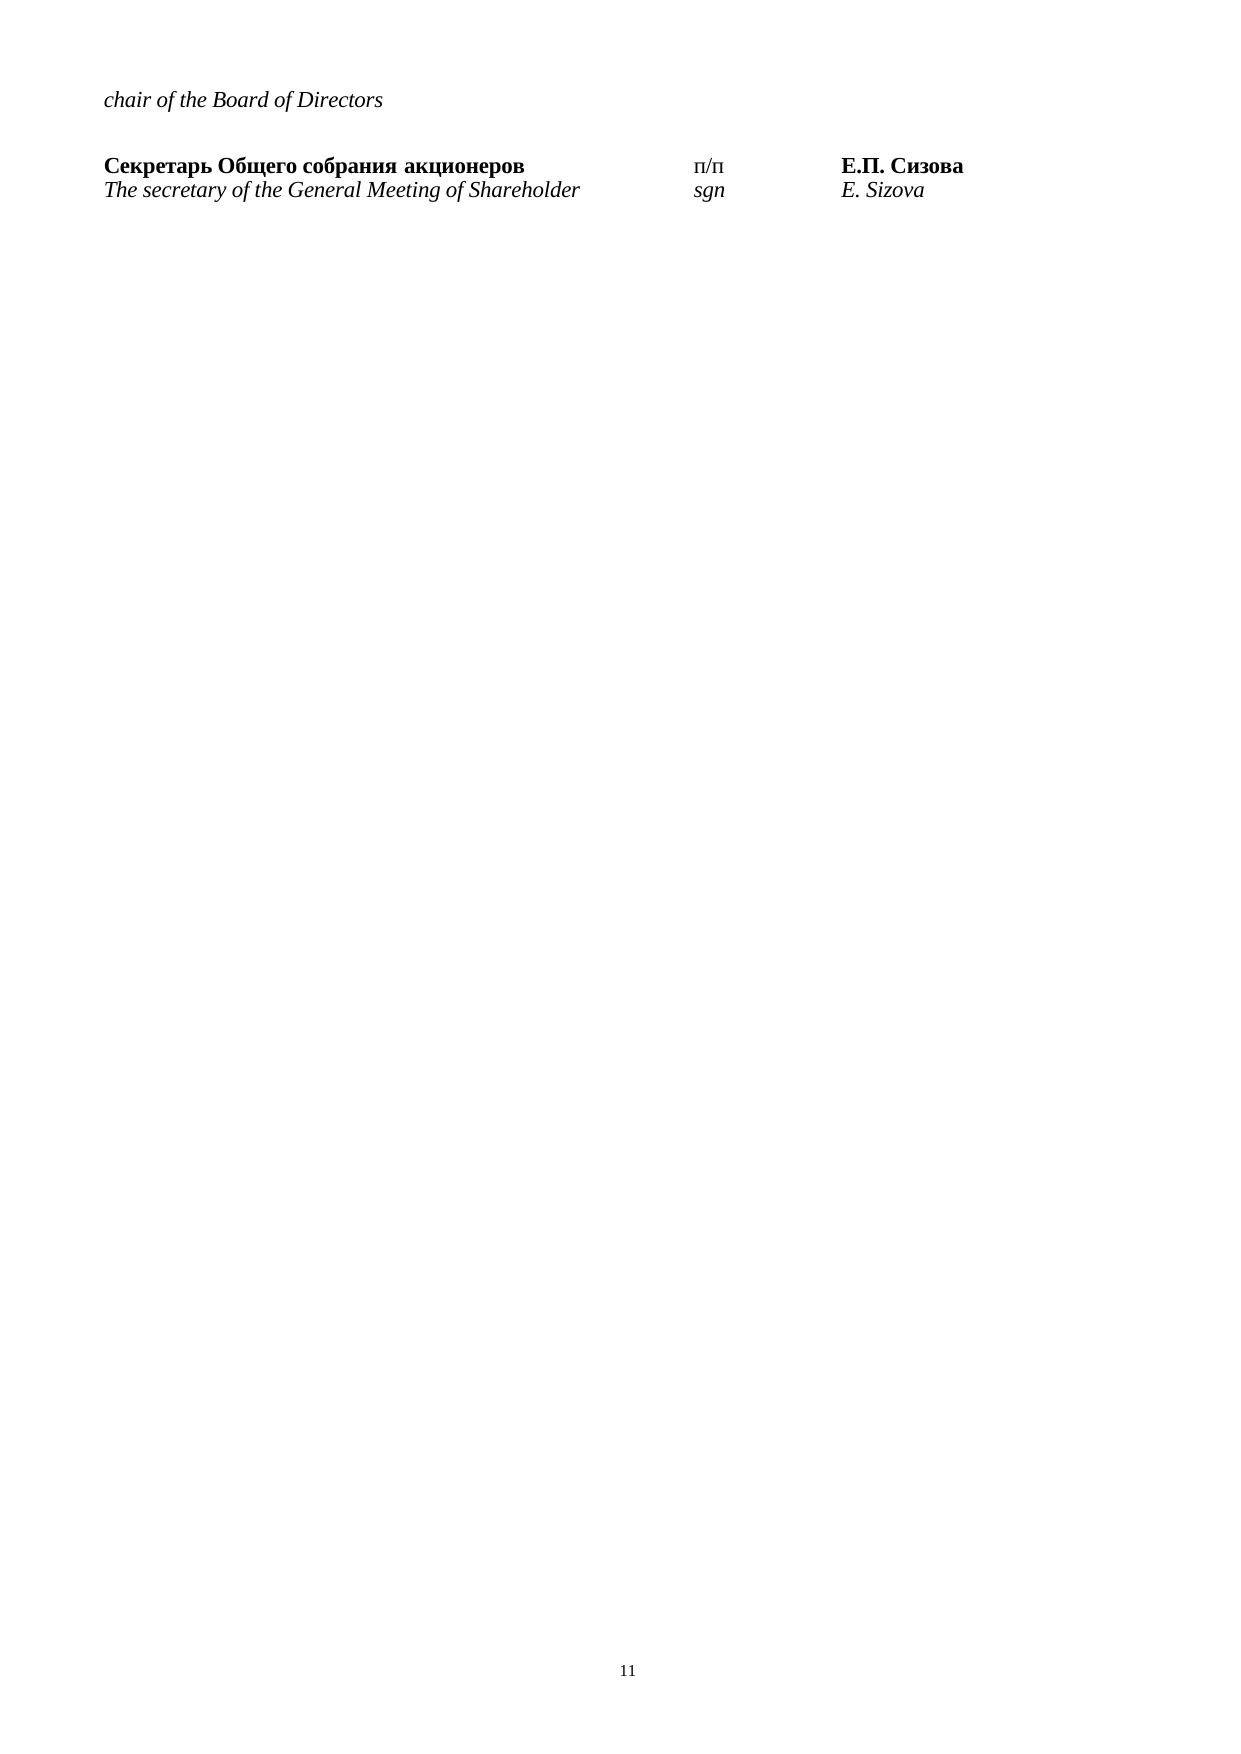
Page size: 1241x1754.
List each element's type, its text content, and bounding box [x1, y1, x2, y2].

text chair of the Board of Directors [103, 89, 1152, 113]
text Секретарь Общего собрания акционеров п/п Е.П. Сизова [103, 152, 1152, 178]
text The secretary of the General Meeting of Shareholder sgn E. Sizova [103, 178, 1152, 202]
